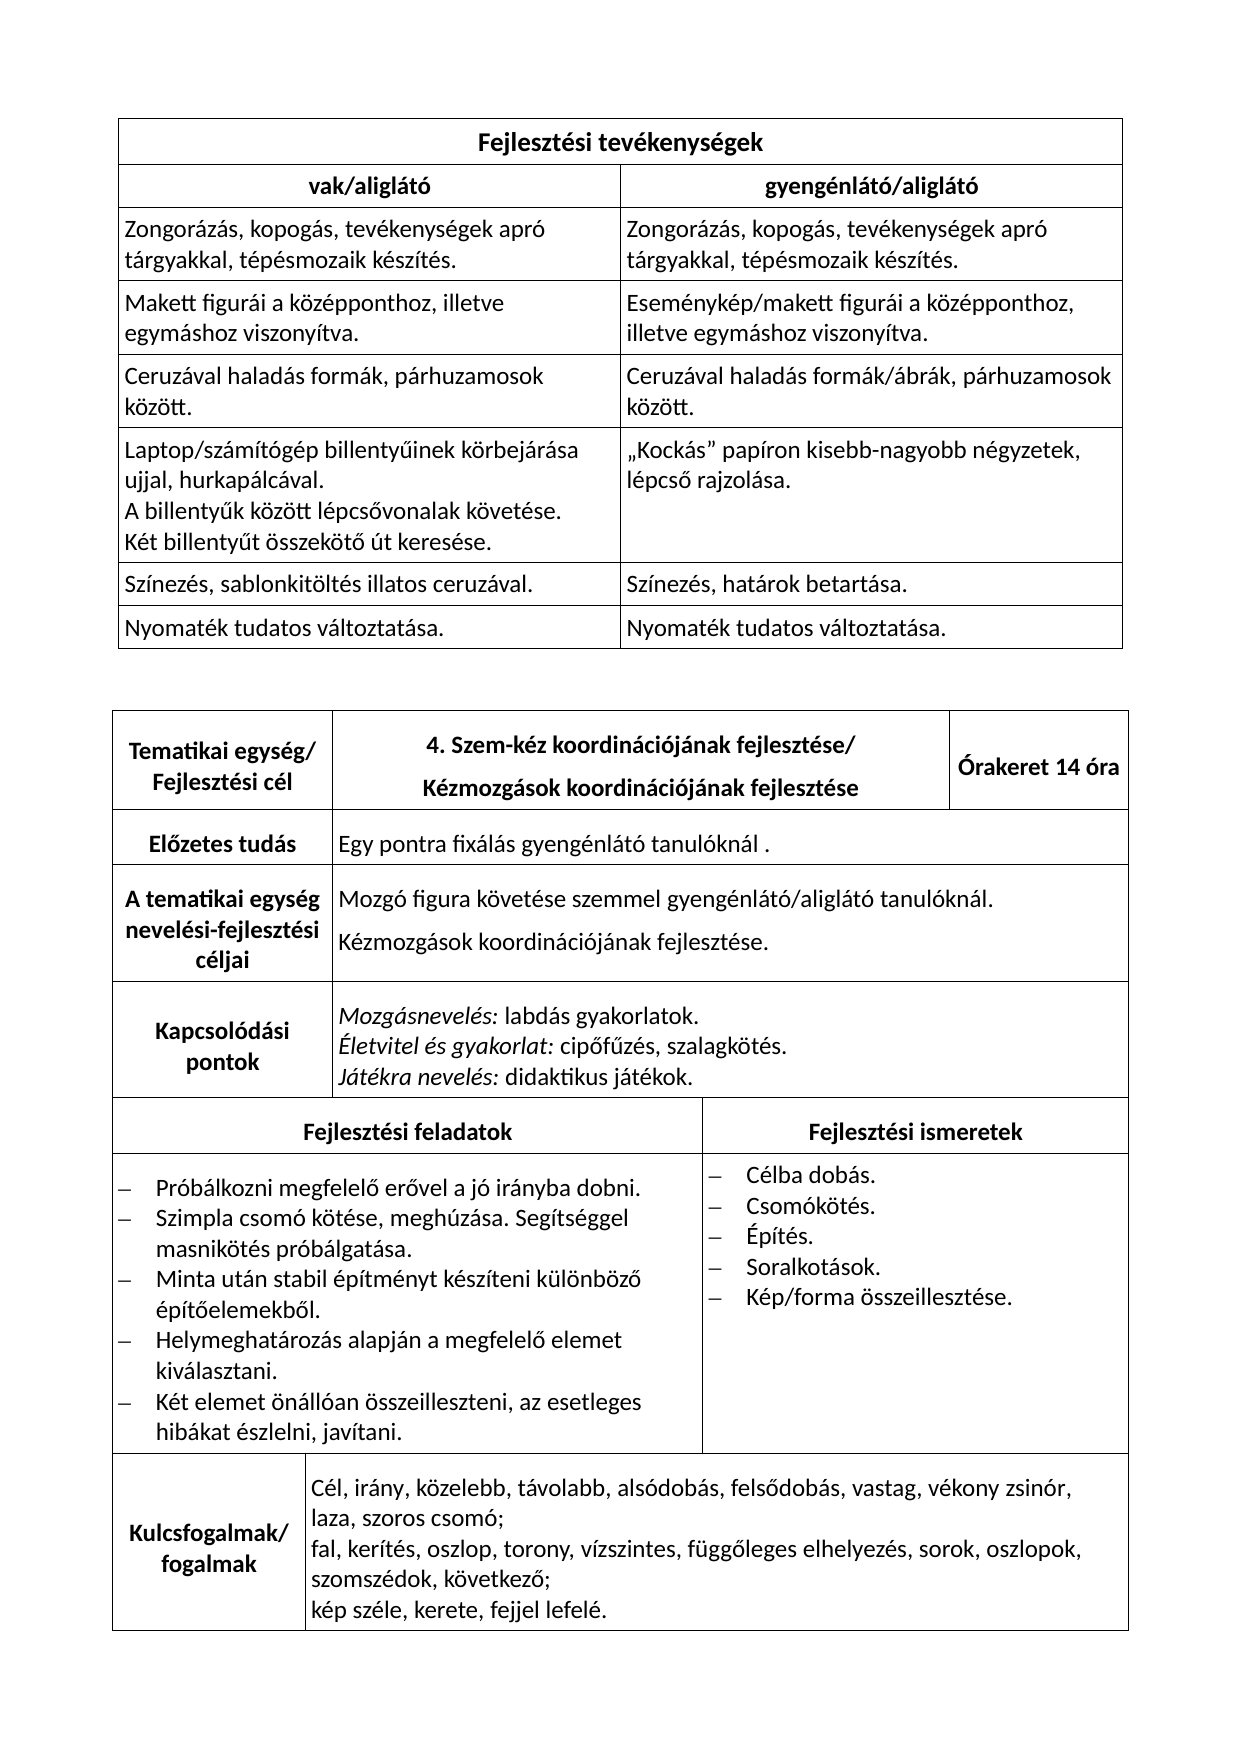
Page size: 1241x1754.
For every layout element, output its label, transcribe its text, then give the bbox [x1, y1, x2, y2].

table_header Tematikai egység/ Fejlesztési cél [113, 711, 332, 808]
table_cell Zongorázás, kopogás, tevékenységek apró tárgyakkal, tépésmozaik készítés. [119, 208, 620, 280]
table_cell Mozgó figura követése szemmel gyengénlátó/aliglátó tanulóknál. Kézmozgások koordinációjának fejlesztése. [333, 865, 1128, 981]
table_cell Ceruzával haladás formák, párhuzamosok között. [119, 355, 620, 427]
table_cell Laptop/számítógép billentyűinek körbejárása ujjal, hurkapálcával. A billentyűk között lépcsővonalak követése. Két billentyűt összekötő út keresése. [119, 428, 620, 562]
table_cell Fejlesztési ismeretek [703, 1098, 1128, 1153]
table_cell Előzetes tudás [113, 810, 332, 864]
table_cell Cél, irány, közelebb, távolabb, alsódobás, felsődobás, vastag, vékony zsinór, laza, szoros csomó; fal, kerítés, oszlop, torony, vízszintes, függőleges elhelyezés, sorok, oszlopok, szomszédok, következő; kép széle, kerete, fejjel lefelé. [306, 1454, 1128, 1630]
table_cell Nyomaték tudatos változtatása. [621, 606, 1122, 648]
table_cell Színezés, határok betartása. [621, 563, 1122, 605]
table_cell Mozgásnevelés: labdás gyakorlatok. Életvitel és gyakorlat: cipőfűzés, szalagkötés. Játékra nevelés: didaktikus játékok. [333, 982, 1128, 1097]
table_cell gyengénlátó/aliglátó [621, 165, 1122, 207]
table_cell Fejlesztési tevékenységek [119, 119, 1122, 164]
table_cell Zongorázás, kopogás, tevékenységek apró tárgyakkal, tépésmozaik készítés. [621, 208, 1122, 280]
table_cell Nyomaték tudatos változtatása. [119, 606, 620, 648]
table_cell Makett figurái a középponthoz, illetve egymáshoz viszonyítva. [119, 281, 620, 354]
table_cell Színezés, sablonkitöltés illatos ceruzával. [119, 563, 620, 605]
table_cell Célba dobás. Csomókötés. Építés. Soralkotások. Kép/forma összeillesztése. [703, 1154, 1128, 1452]
table_cell „Kockás” papíron kisebb-nagyobb négyzetek, lépcső rajzolása. [621, 428, 1122, 562]
table_cell Ceruzával haladás formák/ábrák, párhuzamosok között. [621, 355, 1122, 427]
table_cell Próbálkozni megfelelő erővel a jó irányba dobni. Szimpla csomó kötése, meghúzása. Segítséggel masnikötés próbálgatása. Minta után stabil építményt készíteni különböző építőelemekből. Helymeghatározás alapján a megfelelő elemet kiválasztani. Két elemet önállóan összeilleszteni, az esetleges hibákat észlelni, javítani. [113, 1154, 702, 1452]
table_cell vak/aliglátó [119, 165, 620, 207]
table_cell Fejlesztési feladatok [113, 1098, 702, 1153]
table_cell A tematikai egység nevelési-fejlesztési céljai [113, 865, 332, 981]
table_cell Egy pontra fixálás gyengénlátó tanulóknál . [333, 810, 1128, 864]
table_cell Kulcsfogalmak/ fogalmak [113, 1454, 305, 1630]
table_header 4. Szem-kéz koordinációjának fejlesztése/ Kézmozgások koordinációjának fejlesztése [333, 711, 949, 808]
table_cell Eseménykép/makett figurái a középponthoz, illetve egymáshoz viszonyítva. [621, 281, 1122, 354]
table_cell Kapcsolódási pontok [113, 982, 332, 1097]
table_header Órakeret 14 óra [950, 711, 1128, 808]
